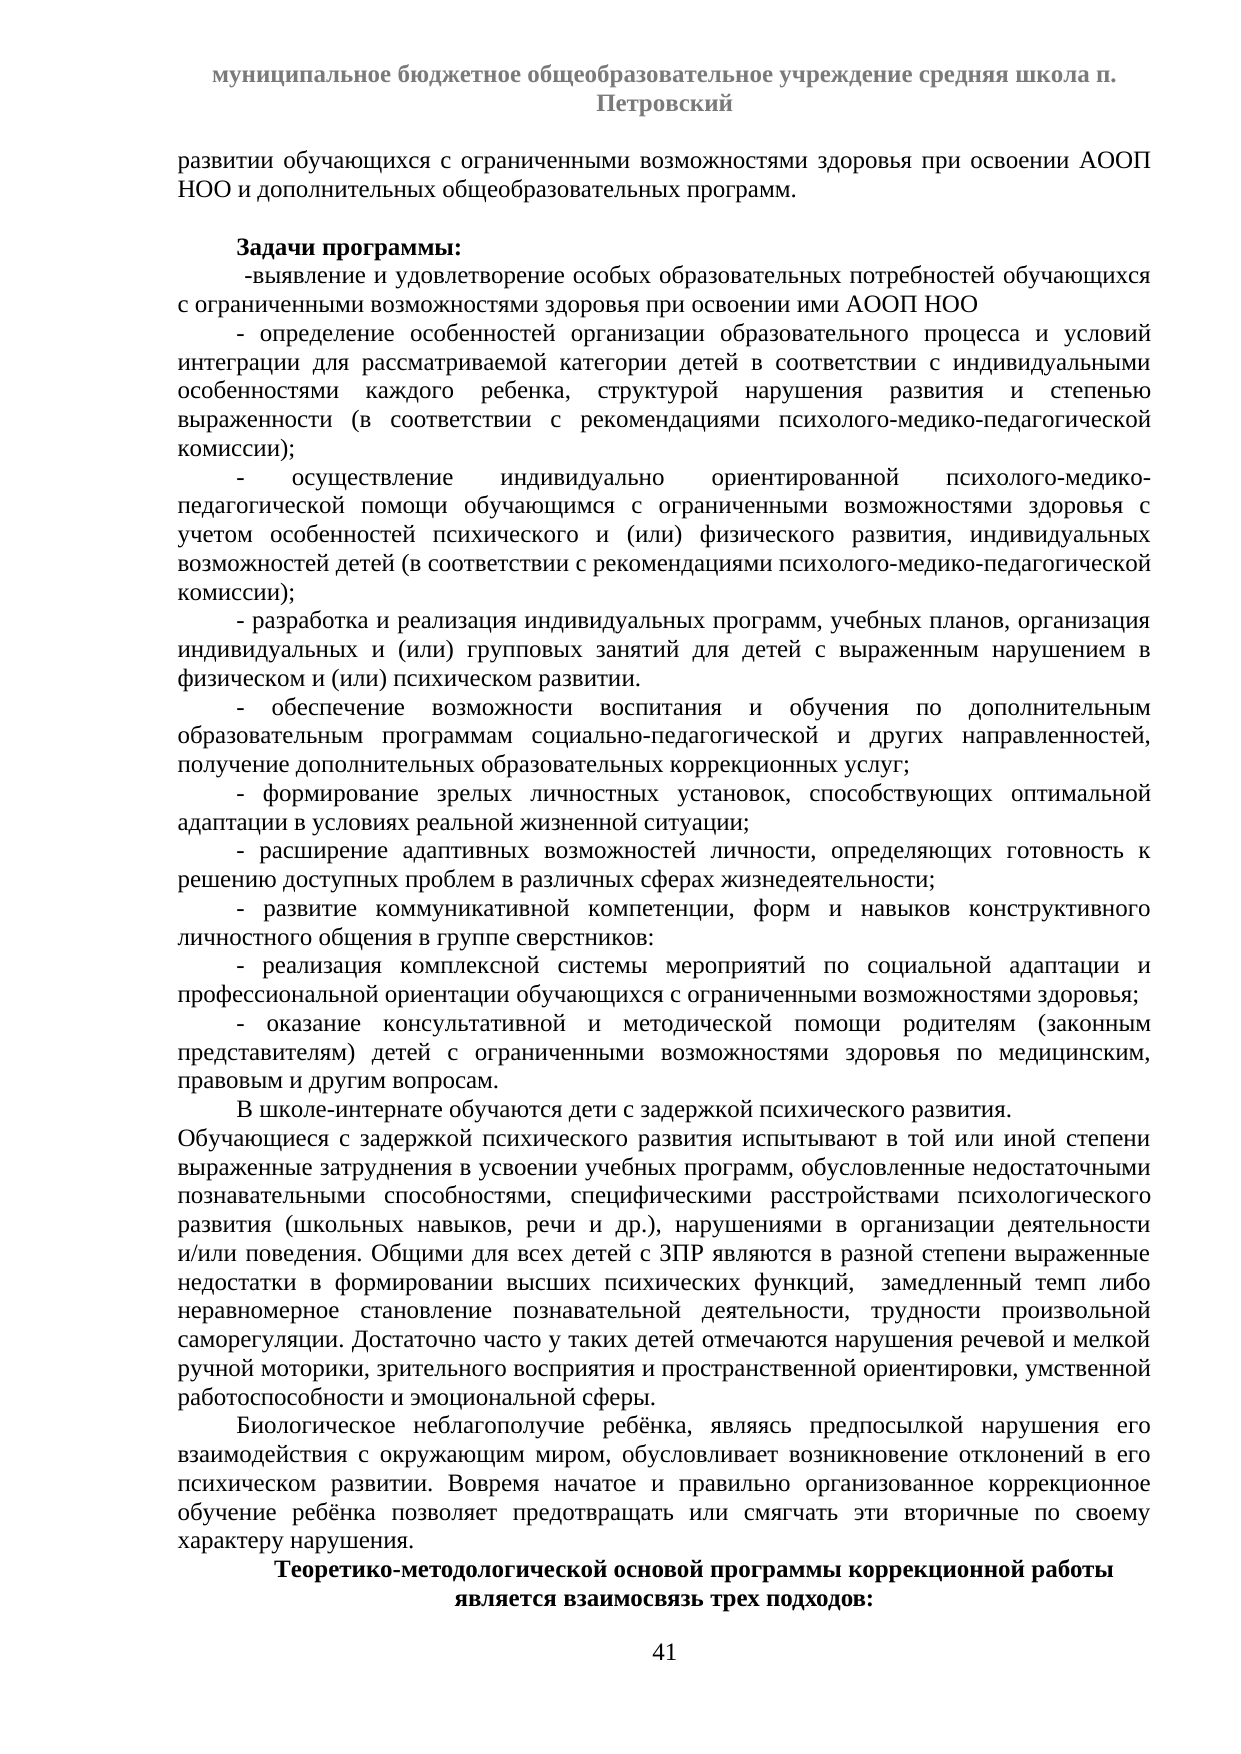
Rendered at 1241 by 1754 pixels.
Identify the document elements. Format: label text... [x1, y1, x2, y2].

text - осуществление индивидуально ориентированной психолого-медико-педагогической помощи обучающимся с ограниченными возможностями здоровья с учетом особенностей психического и (или) физического развития, индивидуальных возможностей детей (в соответствии с рекомендациями психолого-медико-педагогической комиссии); [177, 462, 1152, 605]
text Биологическое неблагополучие ребёнка, являясь предпосылкой нарушения его взаимодействия с окружающим миром, обусловливает возникновение отклонений в его психическом развитии. Вовремя начатое и правильно организованное коррекционное обучение ребёнка позволяет предотвращать или смягчать эти вторичные по своему характеру нарушения. [177, 1410, 1152, 1554]
text - расширение адаптивных возможностей личности, определяющих готовность к решению доступных проблем в различных сферах жизнедеятельности; [177, 835, 1152, 893]
text - реализация комплексной системы мероприятий по социальной адаптации и профессиональной ориентации обучающихся с ограниченными возможностями здоровья; [177, 950, 1152, 1008]
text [177, 145, 1152, 203]
text В школе-интернате обучаются дети с задержкой психического развития. [177, 1094, 1152, 1123]
text - разработка и реализация индивидуальных программ, учебных планов, организация индивидуальных и (или) групповых занятий для детей с выраженным нарушением в физическом и (или) психическом развитии. [177, 605, 1152, 692]
text - обеспечение возможности воспитания и обучения по дополнительным образовательным программам социально-педагогической и других направленностей, получение дополнительных образовательных коррекционных услуг; [177, 692, 1152, 778]
text Задачи программы: [177, 232, 1152, 260]
text Теоретико-методологической основой программы коррекционной работы является взаимосвязь трех подходов: [177, 1554, 1152, 1612]
text - определение особенностей организации образовательного процесса и условий интеграции для рассматриваемой категории детей в соответствии с индивидуальными особенностями каждого ребенка, структурой нарушения развития и степенью выраженности (в соответствии с рекомендациями психолого-медико-педагогической комиссии); [177, 318, 1152, 462]
text -выявление и удовлетворение особых образовательных потребностей обучающихся с ограниченными возможностями здоровья при освоении ими АООП НОО [177, 260, 1152, 318]
text Обучающиеся с задержкой психического развития испытывают в той или иной степени выраженные затруднения в усвоении учебных программ, обусловленные недостаточными познавательными способностями, специфическими расстройствами психологического развития (школьных навыков, речи и др.), нарушениями в организации деятельности и/или поведения. Общими для всех детей с ЗПР являются в разной степени выраженные недостатки в формировании высших психических функций, замедленный темп либо неравномерное становление познавательной деятельности, трудности произвольной саморегуляции. Достаточно часто у таких детей отмечаются нарушения речевой и мелкой ручной моторики, зрительного восприятия и пространственной ориентировки, умственной работоспособности и эмоциональной сферы. [177, 1123, 1152, 1410]
text - развитие коммуникативной компетенции, форм и навыков конструктивного личностного общения в группе сверстников: [177, 893, 1152, 950]
text - оказание консультативной и методической помощи родителям (законным представителям) детей с ограниченными возможностями здоровья по медицинским, правовым и другим вопросам. [177, 1008, 1152, 1094]
text - формирование зрелых личностных установок, способствующих оптимальной адаптации в условиях реальной жизненной ситуации; [177, 778, 1152, 835]
